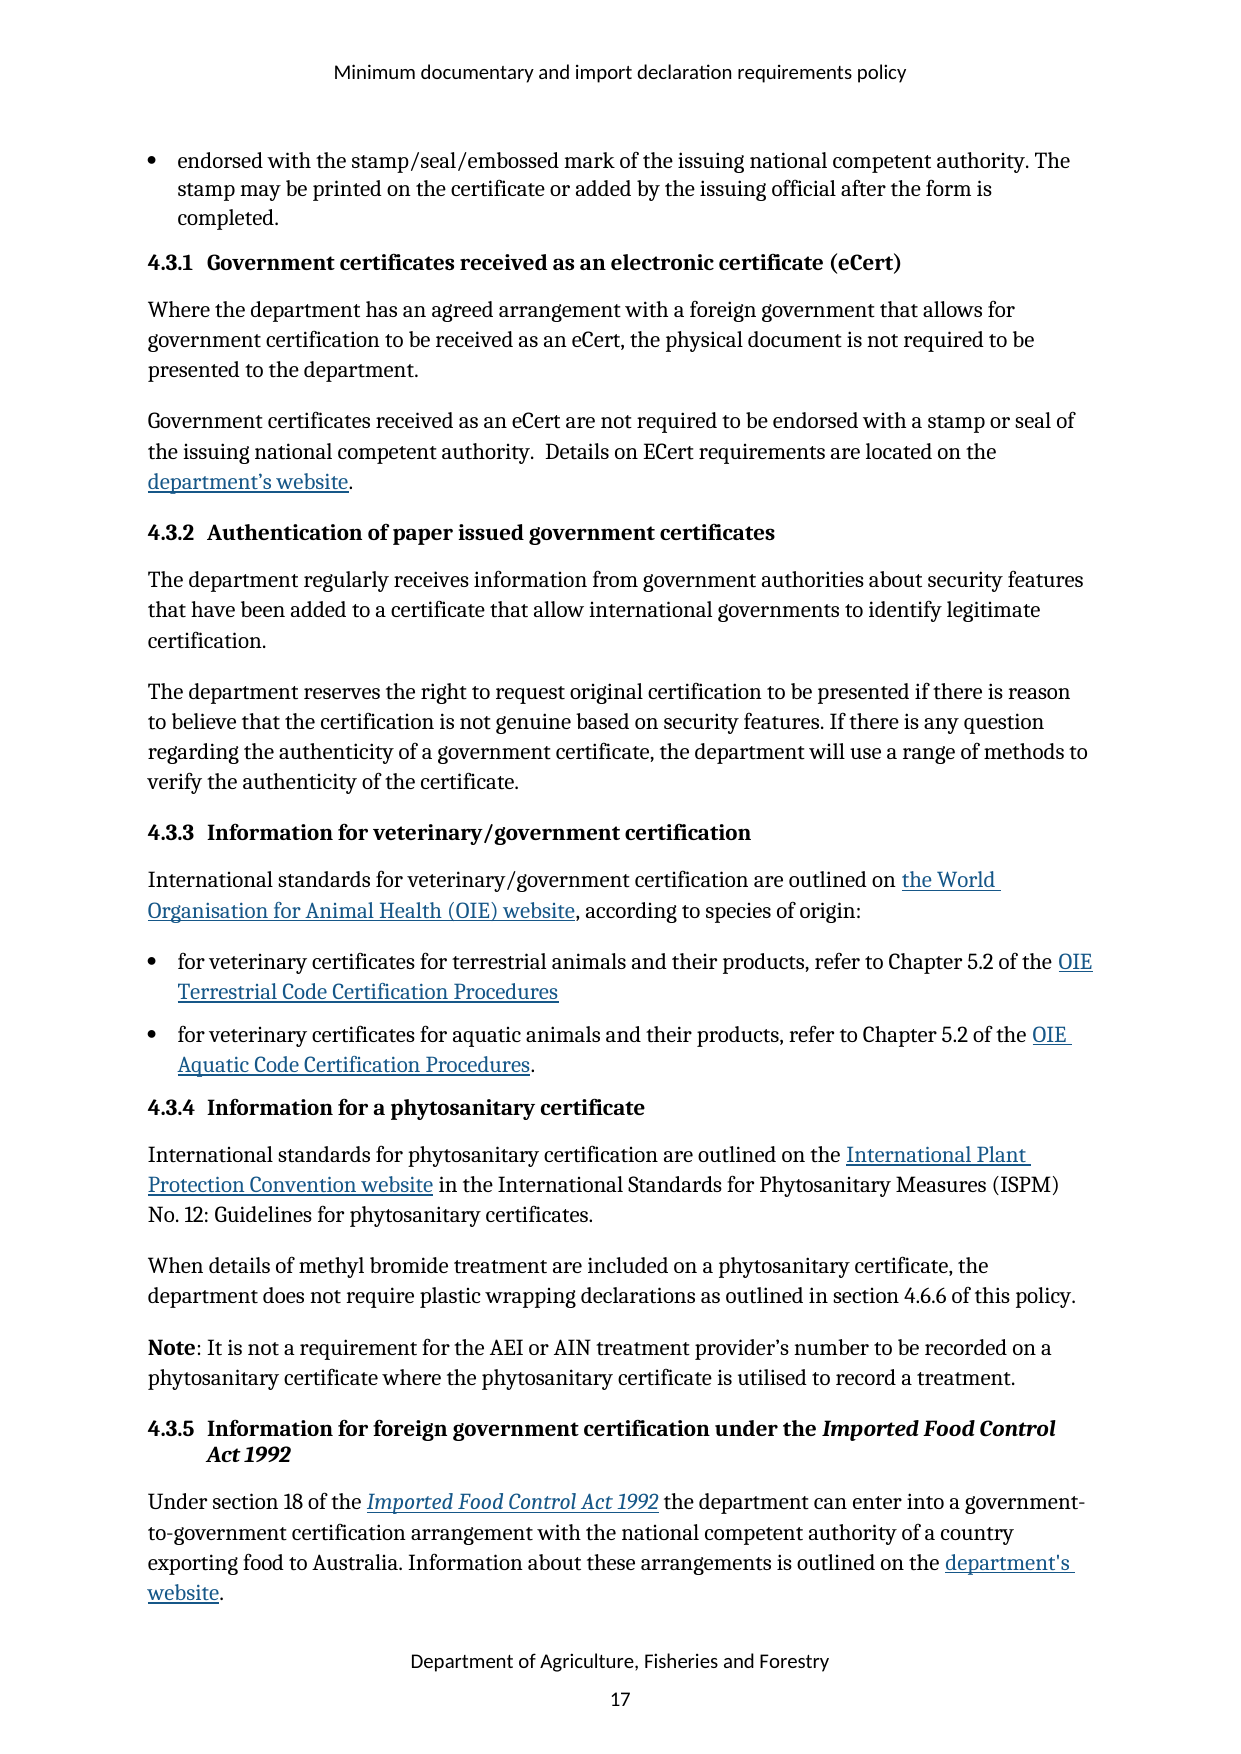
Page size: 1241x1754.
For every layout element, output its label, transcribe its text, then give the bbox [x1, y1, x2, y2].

text International standards for veterinary/government certification are outlined on the World Organisation for Animal Health (OIE) website, according to species of origin: [148, 867, 1092, 924]
list for veterinary certificates for terrestrial animals and their products, refer to Chapter 5.2 of the OIE Terrestrial Code Certification Procedures [148, 948, 1092, 1005]
subtitle Information for a phytosanitary certificate [148, 1094, 1092, 1121]
text Note: It is not a requirement for the AEI or AIN treatment provider’s number to be recorded on a phytosanitary certificate where the phytosanitary certificate is utilised to record a treatment. [148, 1334, 1092, 1391]
subtitle Government certificates received as an electronic certificate (eCert) [148, 250, 1092, 276]
subtitle Information for veterinary/government certification [148, 820, 1092, 846]
text When details of methyl bromide treatment are included on a phytosanitary certificate, the department does not require plastic wrapping declarations as outlined in section 4.6.6 of this policy. [148, 1253, 1092, 1309]
list endorsed with the stamp/seal/embossed mark of the issuing national competent authority. The stamp may be printed on the certificate or added by the issuing official after the form is completed. [148, 148, 1092, 231]
text International standards for phytosanitary certification are outlined on the International Plant Protection Convention website in the International Standards for Phytosanitary Measures (ISPM) No. 12: Guidelines for phytosanitary certificates. [148, 1142, 1092, 1228]
subtitle Information for foreign government certification under the Imported Food Control Act 1992 [148, 1416, 1092, 1468]
text Where the department has an agreed arrangement with a foreign government that allows for government certification to be received as an eCert, the physical document is not required to be presented to the department. [148, 297, 1092, 384]
subtitle Authentication of paper issued government certificates [148, 520, 1092, 546]
text The department reserves the right to request original certification to be presented if there is reason to believe that the certification is not genuine based on security features. If there is any question regarding the authenticity of a government certificate, the department will use a range of methods to verify the authenticity of the certificate. [148, 678, 1092, 795]
text The department regularly receives information from government authorities about security features that have been added to a certificate that allow international governments to identify legitimate certification. [148, 567, 1092, 654]
text Under section 18 of the Imported Food Control Act 1992 the department can enter into a government-to-government certification arrangement with the national competent authority of a country exporting food to Australia. Information about these arrangements is outlined on the department's website. [148, 1489, 1092, 1606]
list for veterinary certificates for aquatic animals and their products, refer to Chapter 5.2 of the OIE Aquatic Code Certification Procedures. [148, 1021, 1092, 1078]
text Government certificates received as an eCert are not required to be endorsed with a stamp or seal of the issuing national competent authority. Details on ECert requirements are located on the department’s website. [148, 408, 1092, 495]
